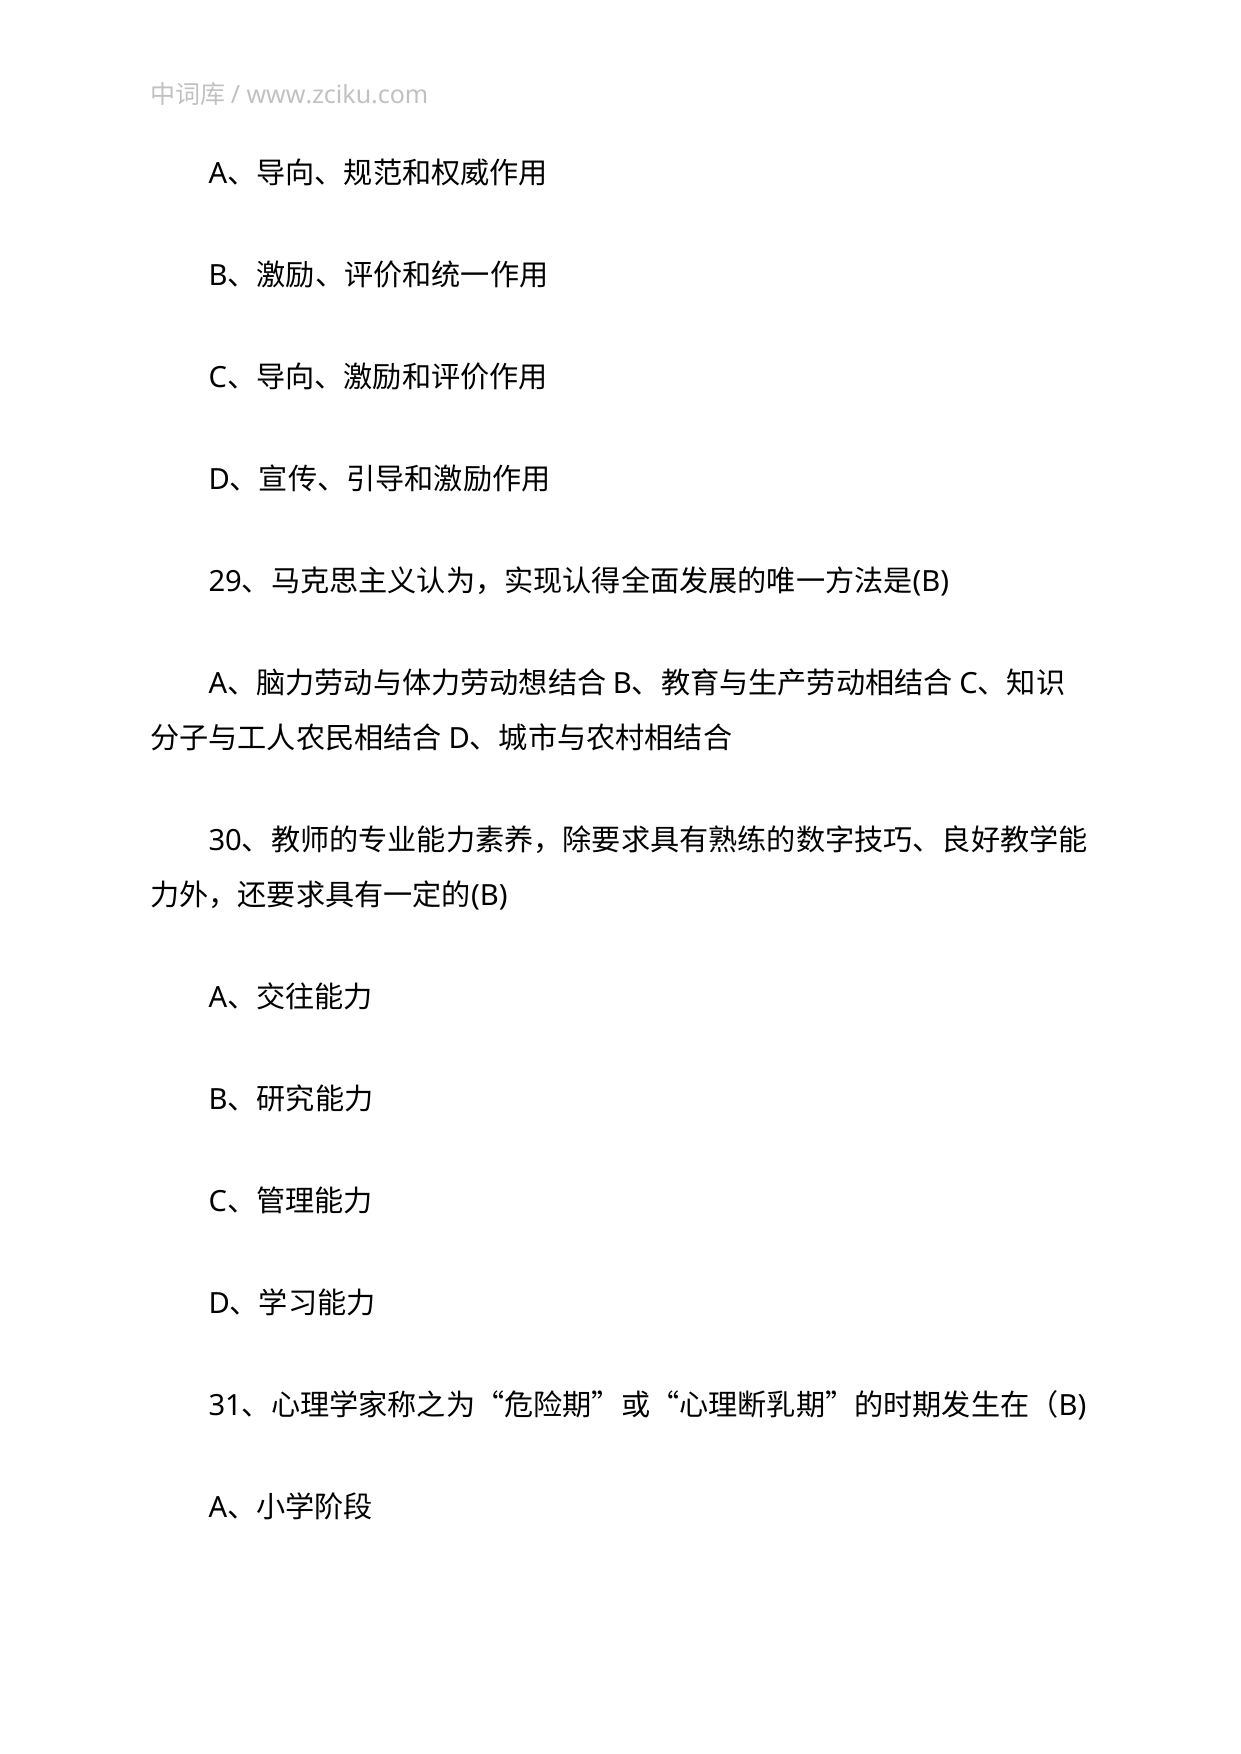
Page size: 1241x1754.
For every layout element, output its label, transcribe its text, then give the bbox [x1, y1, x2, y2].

text C、导向、激励和评价作用 [150, 354, 1090, 396]
text A、脑力劳动与体力劳动想结合 B、教育与生产劳动相结合 C、知识分子与工人农民相结合 D、城市与农村相结合 [150, 660, 1090, 757]
text 31、心理学家称之为“危险期”或“心理断乳期”的时期发生在（B) [150, 1382, 1090, 1424]
text A、小学阶段 [150, 1484, 1090, 1526]
text 30、教师的专业能力素养，除要求具有熟练的数字技巧、良好教学能力外，还要求具有一定的(B) [150, 817, 1090, 914]
text A、交往能力 [150, 974, 1090, 1016]
text 29、马克思主义认为，实现认得全面发展的唯一方法是(B) [150, 558, 1090, 600]
text D、学习能力 [150, 1280, 1090, 1322]
text B、研究能力 [150, 1076, 1090, 1118]
text C、管理能力 [150, 1178, 1090, 1220]
text B、激励、评价和统一作用 [150, 252, 1090, 294]
text D、宣传、引导和激励作用 [150, 456, 1090, 498]
text A、导向、规范和权威作用 [150, 150, 1090, 192]
